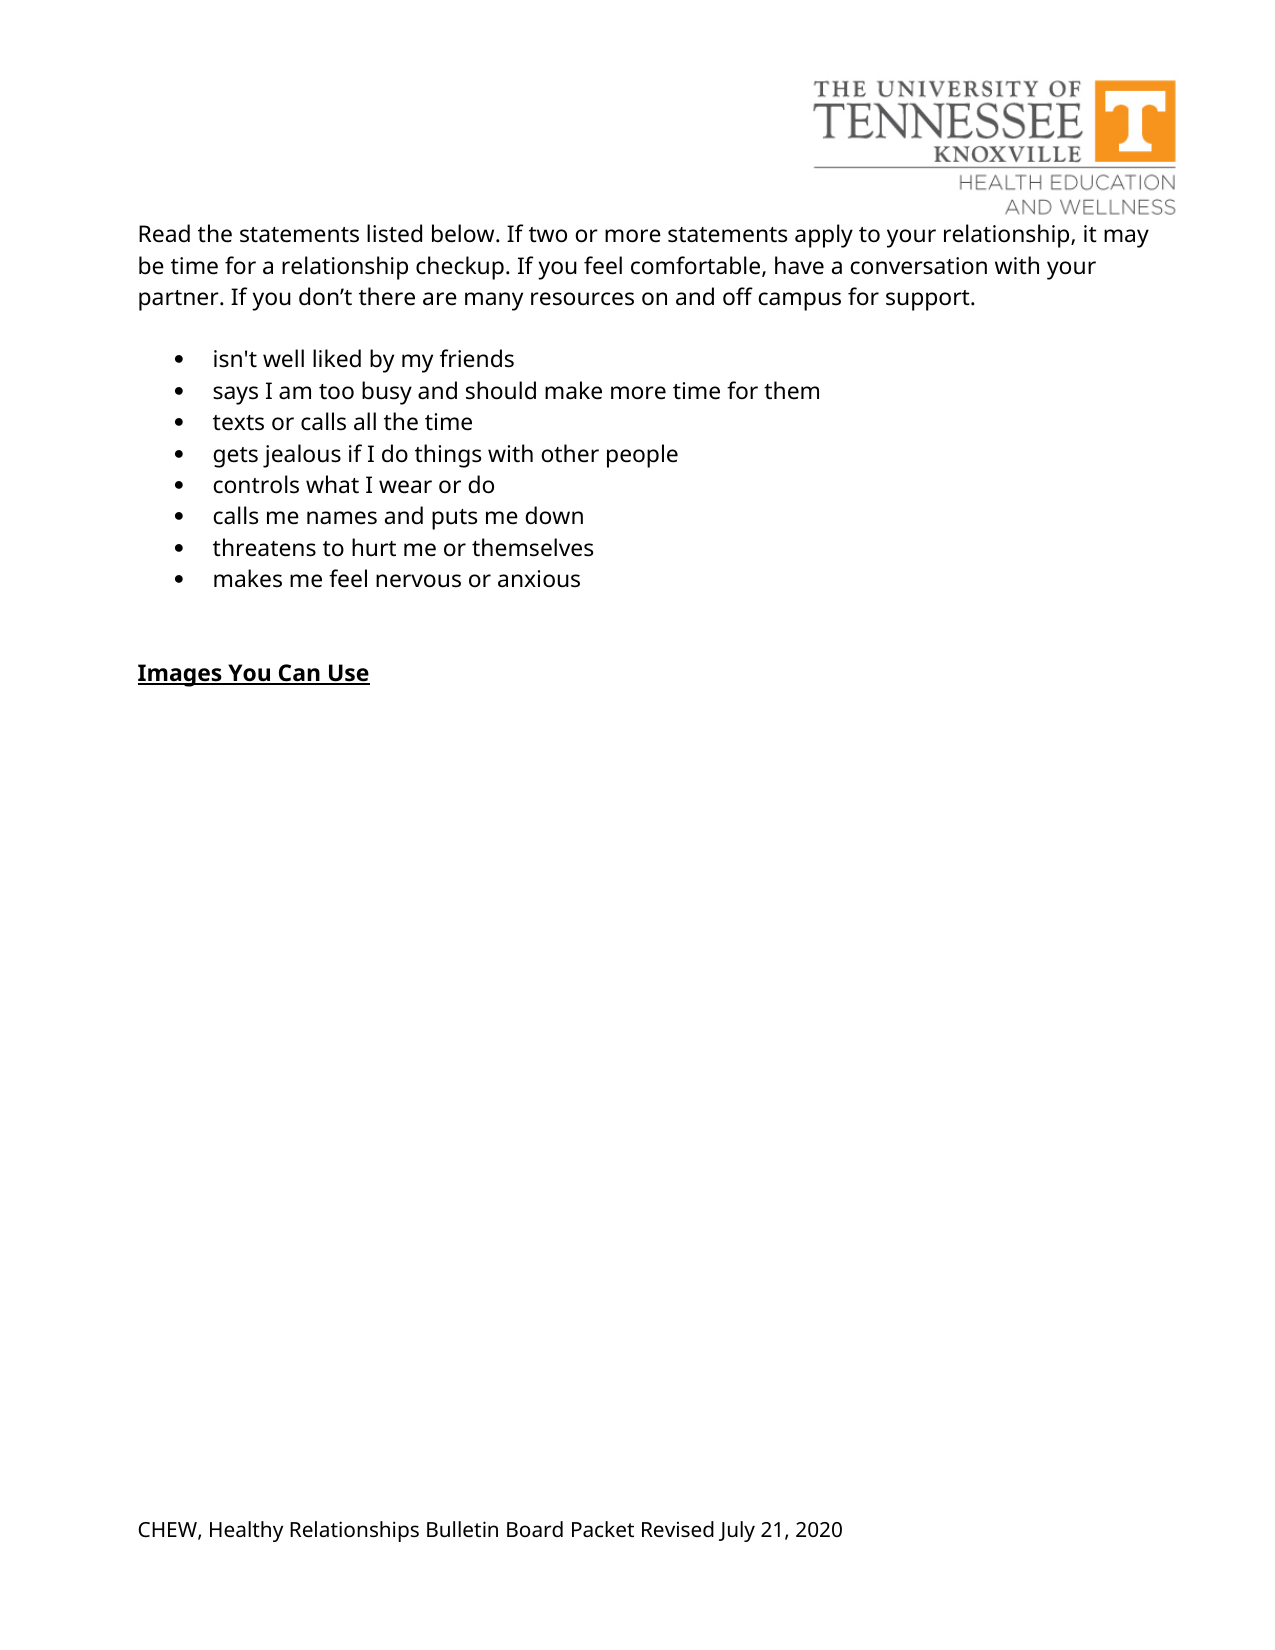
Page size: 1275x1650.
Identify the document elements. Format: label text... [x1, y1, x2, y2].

list threatens to hurt me or themselves [175, 532, 1181, 563]
picture [801, 75, 1182, 219]
text Read the statements listed below. If two or more statements apply to your relationship, it may be time for a relationship checkup. If you feel comfortable, have a conversation with your partner. If you don’t there are many resources on and off campus for support. [137, 218, 1181, 312]
text Images You Can Use [137, 657, 1181, 688]
list gets jealous if I do things with other people [175, 437, 1181, 469]
list makes me feel nervous or anxious [175, 563, 1181, 594]
list says I am too busy and should make more time for them [175, 375, 1181, 406]
list isn't well liked by my friends [175, 343, 1181, 375]
list controls what I wear or do [175, 469, 1181, 500]
list calls me names and puts me down [175, 500, 1181, 531]
list texts or calls all the time [175, 406, 1181, 437]
